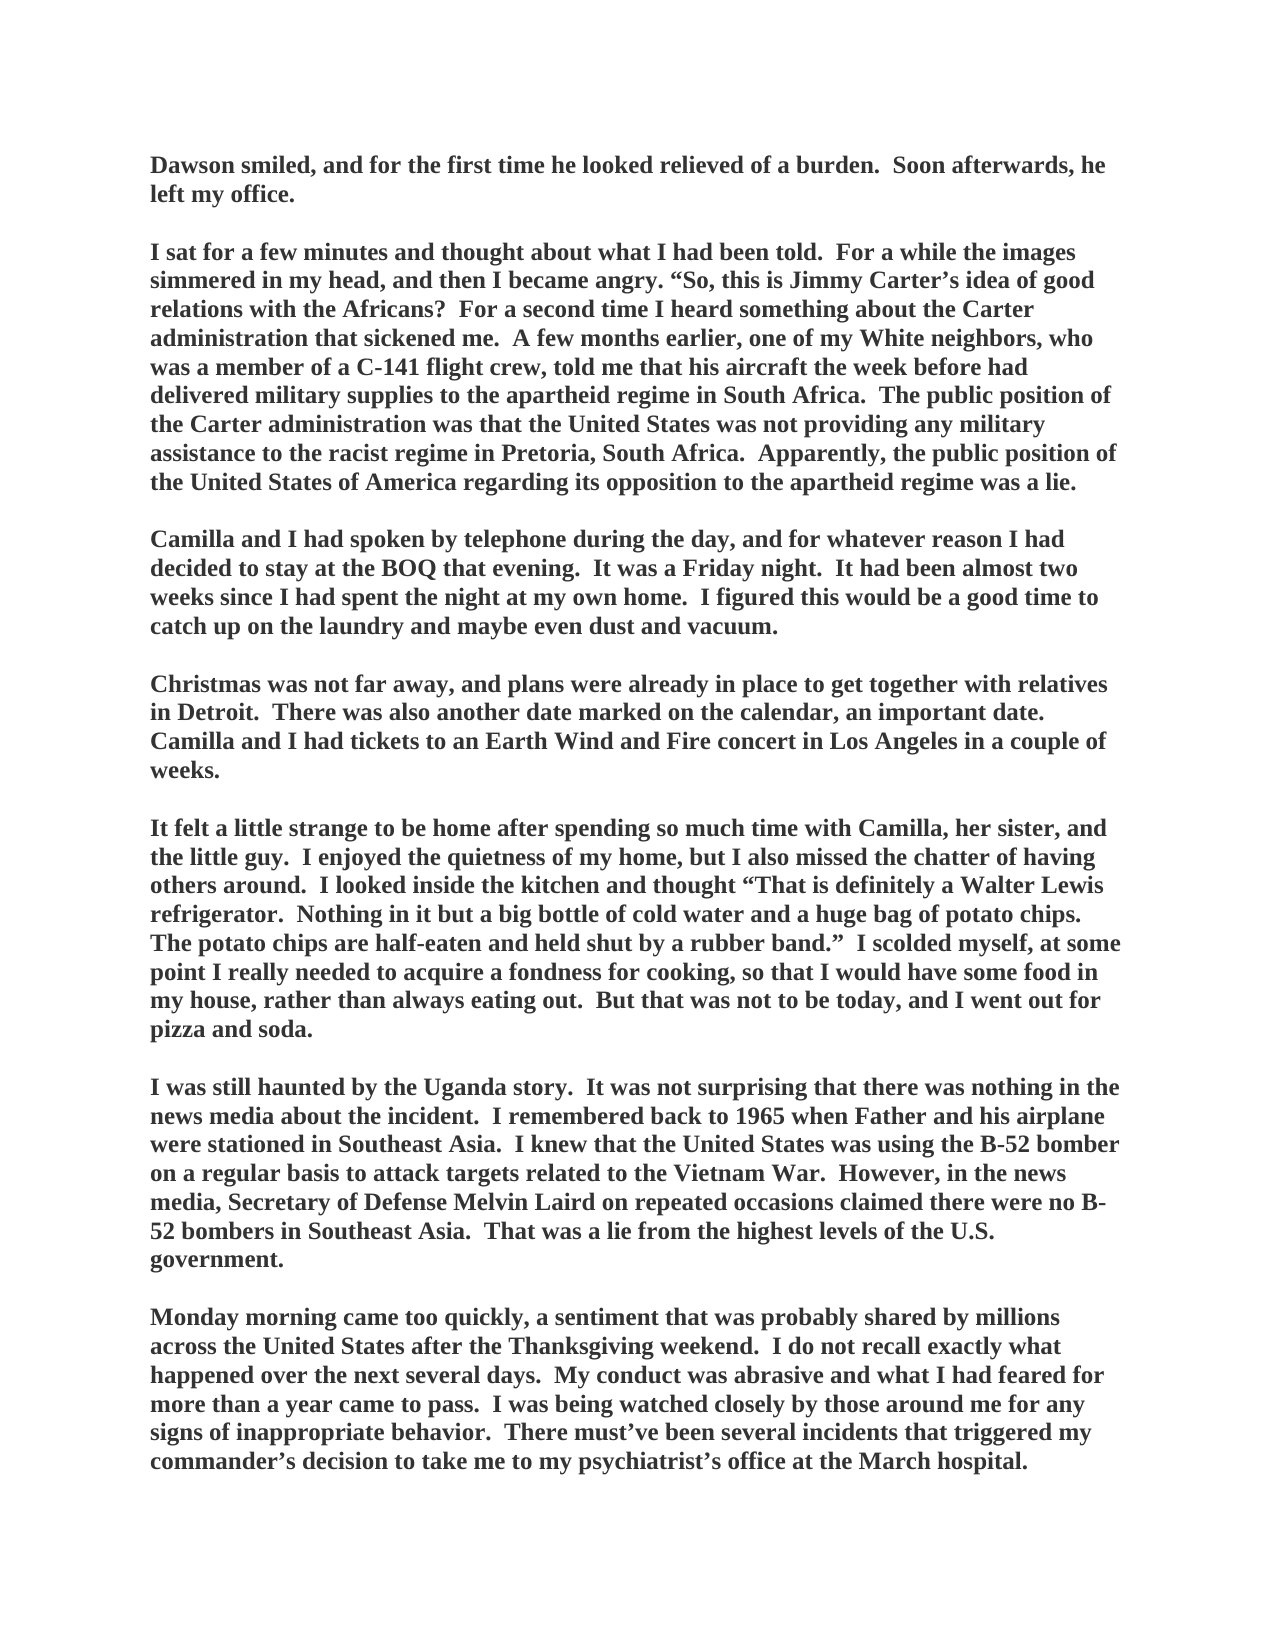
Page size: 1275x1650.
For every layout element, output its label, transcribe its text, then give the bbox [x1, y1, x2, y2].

text I was still haunted by the Uganda story. It was not surprising that there was nothing in the news media about the incident. I remembered back to 1965 when Father and his airplane were stationed in Southeast Asia. I knew that the United States was using the B-52 bomber on a regular basis to attack targets related to the Vietnam War. However, in the news media, Secretary of Defense Melvin Laird on repeated occasions claimed there were no B- 52 bombers in Southeast Asia. That was a lie from the highest levels of the U.S. government. [150, 1072, 1125, 1273]
text Camilla and I had spoken by telephone during the day, and for whatever reason I had decided to stay at the BOQ that evening. It was a Friday night. It had been almost two weeks since I had spent the night at my own home. I figured this would be a good time to catch up on the laundry and maybe even dust and vacuum. [150, 524, 1125, 639]
text Dawson smiled, and for the first time he looked relieved of a burden. Soon afterwards, he left my office. [150, 150, 1125, 207]
text It felt a little strange to be home after spending so much time with Camilla, her sister, and the little guy. I enjoyed the quietness of my home, but I also missed the chatter of having others around. I looked inside the kitchen and thought “That is definitely a Walter Lewis refrigerator. Nothing in it but a big bottle of cold water and a huge bag of potato chips. The potato chips are half-eaten and held shut by a rubber band.” I scolded myself, at some point I really needed to acquire a fondness for cooking, so that I would have some food in my house, rather than always eating out. But that was not to be today, and I went out for pizza and soda. [150, 813, 1125, 1043]
text I sat for a few minutes and thought about what I had been told. For a while the images simmered in my head, and then I became angry. “So, this is Jimmy Carter’s idea of good relations with the Africans? For a second time I heard something about the Carter administration that sickened me. A few months earlier, one of my White neighbors, who was a member of a C-141 flight crew, told me that his aircraft the week before had delivered military supplies to the apartheid regime in South Africa. The public position of the Carter administration was that the United States was not providing any military assistance to the racist regime in Pretoria, South Africa. Apparently, the public position of the United States of America regarding its opposition to the apartheid regime was a lie. [150, 237, 1125, 495]
text Monday morning came too quickly, a sentiment that was probably shared by millions across the United States after the Thanksgiving weekend. I do not recall exactly what happened over the next several days. My conduct was abrasive and what I had feared for more than a year came to pass. I was being watched closely by those around me for any signs of inappropriate behavior. There must’ve been several incidents that triggered my commander’s decision to take me to my psychiatrist’s office at the March hospital. [150, 1302, 1125, 1475]
text Christmas was not far away, and plans were already in place to get together with relatives in Detroit. There was also another date marked on the calendar, an important date. Camilla and I had tickets to an Earth Wind and Fire concert in Los Angeles in a couple of weeks. [150, 669, 1125, 784]
